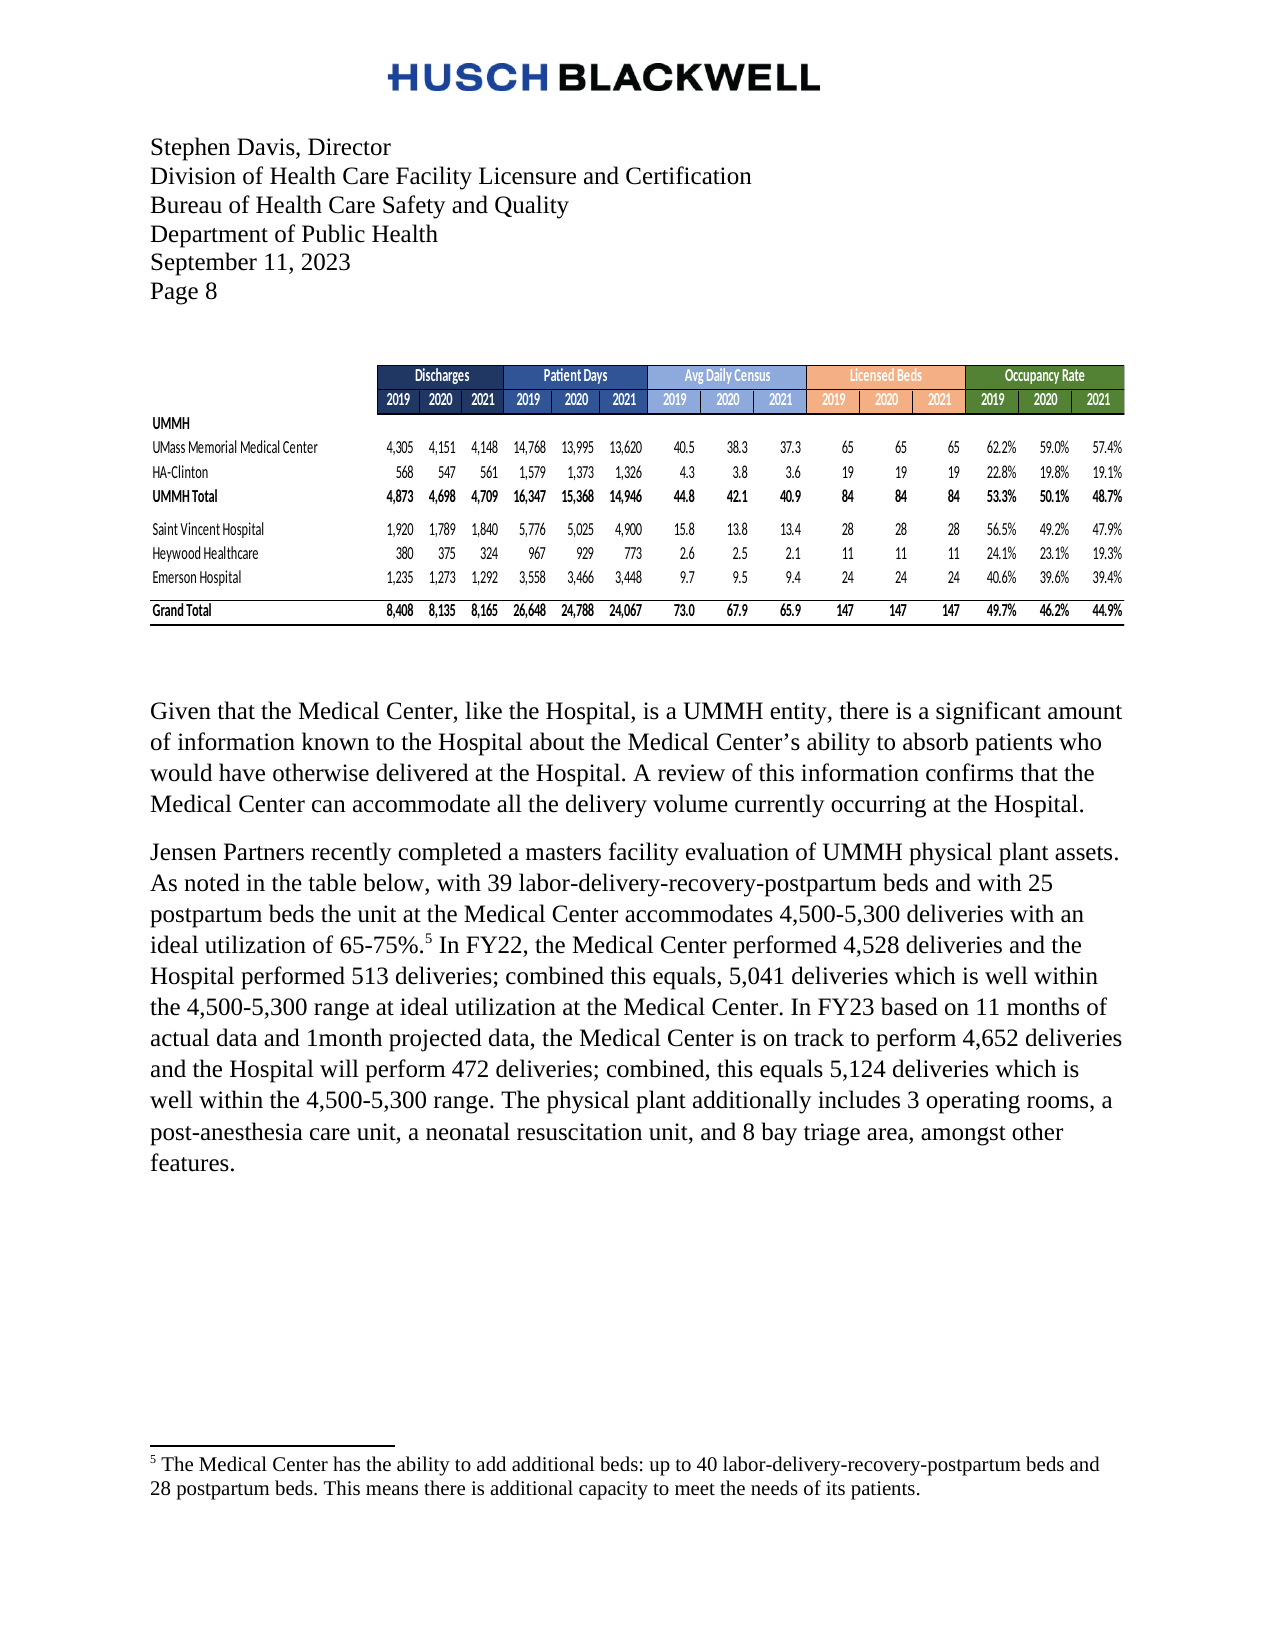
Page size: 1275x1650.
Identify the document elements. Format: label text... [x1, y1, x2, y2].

text Given that the Medical Center, like the Hospital, is a UMMH entity, there is a significant amount of information known to the Hospital about the Medical Center’s ability to absorb patients who would have otherwise delivered at the Hospital. A review of this information confirms that the Medical Center can accommodate all the delivery volume currently occurring at the Hospital. [150, 696, 1125, 818]
picture [387, 63, 820, 91]
text Jensen Partners recently completed a masters facility evaluation of UMMH physical plant assets. As noted in the table below, with 39 labor-delivery-recovery-postpartum beds and with 25 postpartum beds the unit at the Medical Center accommodates 4,500-5,300 deliveries with an ideal utilization of 65-75%. In FY22, the Medical Center performed 4,528 deliveries and the Hospital performed 513 deliveries; combined this equals, 5,041 deliveries which is well within the 4,500-5,300 range at ideal utilization at the Medical Center. In FY23 based on 11 months of actual data and 1month projected data, the Medical Center is on track to perform 4,652 deliveries and the Hospital will perform 472 deliveries; combined, this equals 5,124 deliveries which is well within the 4,500-5,300 range. The physical plant additionally includes 3 operating rooms, a post-anesthesia care unit, a neonatal resuscitation unit, and 8 bay triage area, amongst other features. [150, 837, 1125, 1176]
